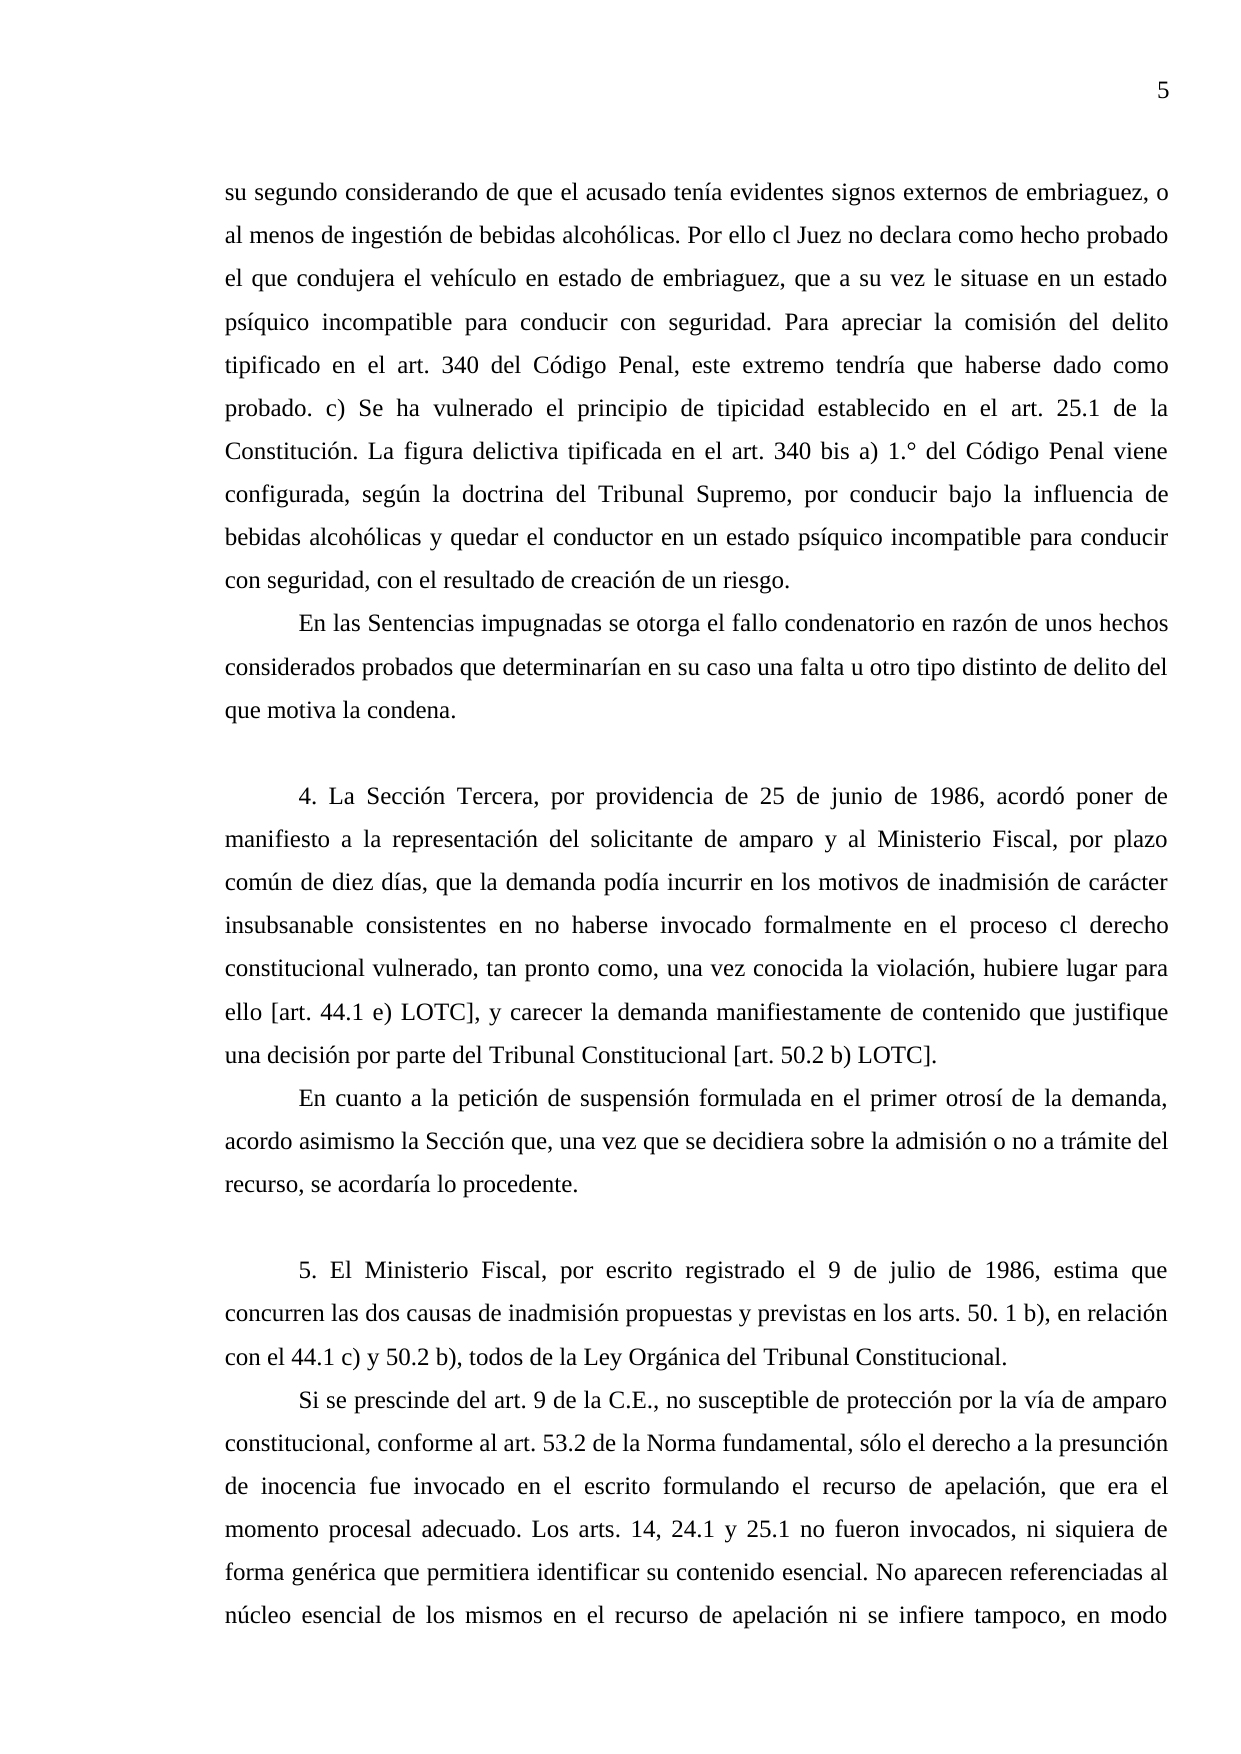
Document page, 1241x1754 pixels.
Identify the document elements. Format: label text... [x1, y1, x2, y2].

text 4. La Sección Tercera, por providencia de 25 de junio de 1986, acordó poner de manifiesto a la representación del solicitante de amparo y al Ministerio Fiscal, por plazo común de diez días, que la demanda podía incurrir en los motivos de inadmisión de carácter insubsanable consistentes en no haberse invocado formalmente en el proceso cl derecho constitucional vulnerado, tan pronto como, una vez conocida la violación, hubiere lugar para ello [art. 44.1 e) LOTC], y carecer la demanda manifiestamente de contenido que justifique una decisión por parte del Tribunal Constitucional [art. 50.2 b) LOTC]. [224, 781, 1169, 1068]
text En las Sentencias impugnadas se otorga el fallo condenatorio en razón de unos hechos considerados probados que determinarían en su caso una falta u otro tipo distinto de delito del que motiva la condena. [224, 608, 1169, 723]
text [224, 177, 1169, 594]
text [224, 1385, 1169, 1629]
text 5. El Ministerio Fiscal, por escrito registrado el 9 de julio de 1986, estima que concurren las dos causas de inadmisión propuestas y previstas en los arts. 50. 1 b), en relación con el 44.1 c) y 50.2 b), todos de la Ley Orgánica del Tribunal Constitucional. [224, 1255, 1169, 1370]
text En cuanto a la petición de suspensión formulada en el primer otrosí de la demanda, acordo asimismo la Sección que, una vez que se decidiera sobre la admisión o no a trámite del recurso, se acordaría lo procedente. [224, 1083, 1169, 1198]
